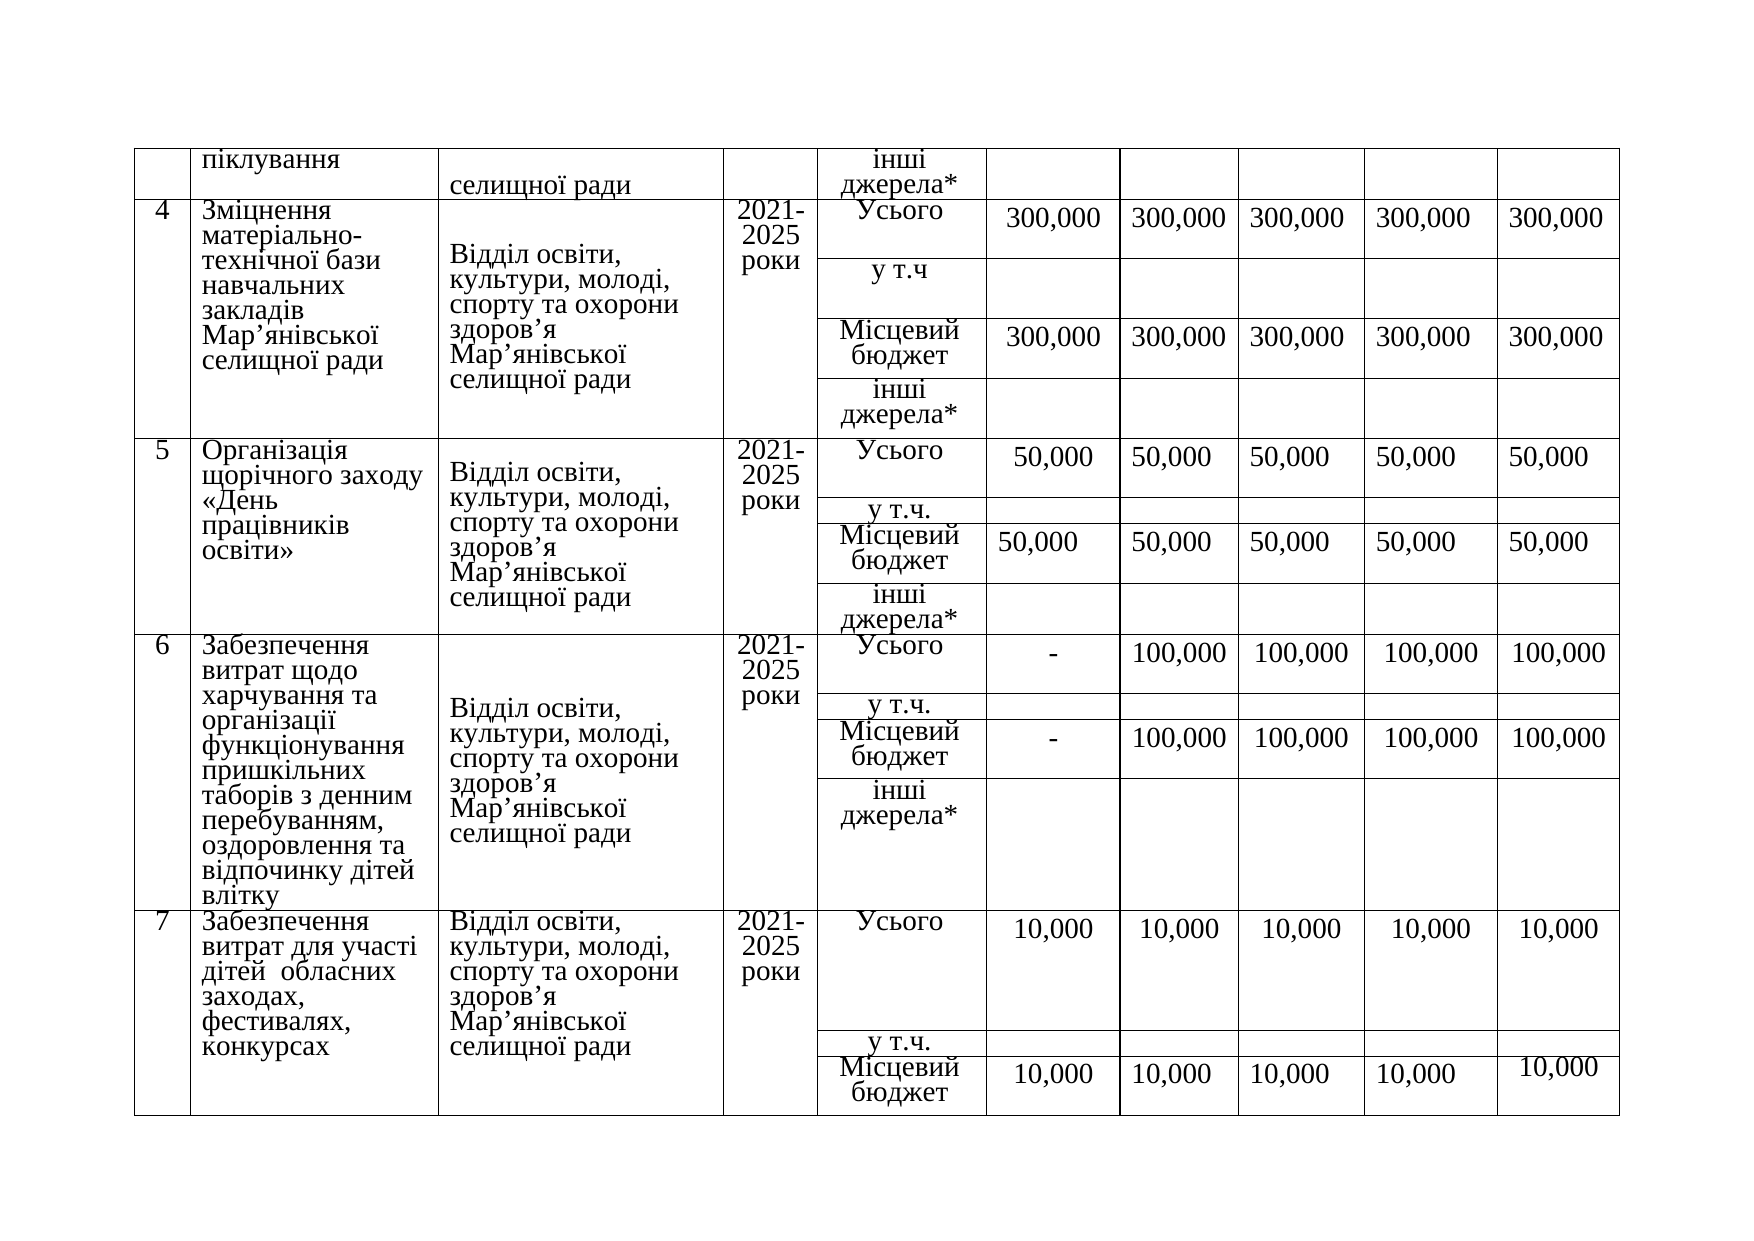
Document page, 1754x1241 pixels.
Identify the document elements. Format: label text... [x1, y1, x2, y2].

table_cell 300,000 [1365, 319, 1497, 378]
table_cell 300,000 [1498, 319, 1619, 378]
table_cell Відділ освіти, культури, молоді, спорту та охорони здоров’я Мар’янівської селищної ради [439, 439, 723, 634]
table_cell [1239, 498, 1364, 523]
table_cell Усього [818, 635, 986, 693]
table_cell у т.ч. [818, 1031, 986, 1056]
table_cell 50,000 [1498, 439, 1619, 497]
table_cell [1121, 779, 1238, 910]
table_cell - [987, 720, 1119, 778]
table_cell [987, 149, 1119, 199]
table_cell 10,000 [987, 1057, 1119, 1115]
table_cell [1239, 779, 1364, 910]
table_cell 300,000 [987, 200, 1119, 258]
table_cell 4 [135, 200, 190, 438]
table_cell [1365, 379, 1497, 438]
table_cell 7 [135, 911, 190, 1115]
table_cell [1121, 379, 1238, 438]
table_cell інші джерела* [818, 379, 986, 438]
table_cell [1498, 379, 1619, 438]
table_cell 10,000 [987, 911, 1119, 1029]
table_cell 100,000 [1239, 720, 1364, 778]
table_cell 50,000 [1239, 524, 1364, 583]
table_cell Місцевий бюджет [818, 524, 986, 583]
table_cell 5 [135, 439, 190, 634]
table_cell 300,000 [1365, 200, 1497, 258]
table_cell 300,000 [1239, 319, 1364, 378]
table_cell [987, 379, 1119, 438]
table_cell 100,000 [1498, 635, 1619, 693]
table_cell [1498, 694, 1619, 719]
table_cell Місцевий бюджет [818, 1057, 986, 1115]
table_cell 2021-2025 роки [724, 200, 817, 438]
table_cell [1239, 379, 1364, 438]
table_cell [987, 694, 1119, 719]
table_cell Забезпечення витрат щодо харчування та організації функціонування пришкільних таборів з денним перебуванням, оздоровлення та відпочинку дітей влітку [191, 635, 438, 910]
table_cell [1498, 259, 1619, 318]
table_cell 100,000 [1239, 635, 1364, 693]
table_cell 10,000 [1239, 1057, 1364, 1115]
table_cell 300,000 [1498, 200, 1619, 258]
table_cell 10,000 [1498, 911, 1619, 1029]
table_cell 100,000 [1498, 720, 1619, 778]
table_cell [1121, 1031, 1238, 1056]
table_cell 10,000 [1121, 911, 1238, 1029]
table_cell [1498, 498, 1619, 523]
table_cell - [987, 635, 1119, 693]
table_cell інші джерела* [818, 149, 986, 199]
table_cell 10,000 [1239, 911, 1364, 1029]
table_cell інші джерела* [818, 779, 986, 910]
table_cell Усього [818, 439, 986, 497]
table_cell Організація щорічного заходу «День працівників освіти» [191, 439, 438, 634]
table_cell Усього [818, 200, 986, 258]
table_cell 50,000 [1121, 439, 1238, 497]
table_cell 10,000 [1365, 911, 1497, 1029]
table_cell 300,000 [1121, 200, 1238, 258]
table_cell 50,000 [987, 439, 1119, 497]
table_cell 100,000 [1365, 720, 1497, 778]
table_cell [1121, 498, 1238, 523]
table_cell у т.ч. [818, 498, 986, 523]
table_cell Місцевий бюджет [818, 319, 986, 378]
table_cell [987, 1031, 1119, 1056]
table_cell 50,000 [987, 524, 1119, 583]
table_cell [1365, 779, 1497, 910]
table_cell 2021-2025 роки [724, 635, 817, 910]
table_cell [987, 498, 1119, 523]
table_cell у т.ч [818, 259, 986, 318]
table_cell 50,000 [1365, 524, 1497, 583]
table_cell 100,000 [1121, 635, 1238, 693]
table_cell [1365, 694, 1497, 719]
table_cell [1365, 259, 1497, 318]
table_cell [1121, 259, 1238, 318]
table_cell [987, 259, 1119, 318]
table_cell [439, 911, 723, 1115]
table_cell 300,000 [987, 319, 1119, 378]
table_cell 10,000 [1498, 1057, 1619, 1115]
table_cell [1239, 1031, 1364, 1056]
table_cell [1121, 149, 1238, 199]
table_cell 10,000 [1121, 1057, 1238, 1115]
table_cell Зміцнення матеріально-технічної бази навчальних закладів Мар’янівської селищної ради [191, 200, 438, 438]
table_cell у т.ч. [818, 694, 986, 719]
table_cell [1498, 779, 1619, 910]
table_cell 100,000 [1365, 635, 1497, 693]
table_cell Відділ освіти, культури, молоді, спорту та охорони здоров’я Мар’янівської селищної ради [439, 635, 723, 910]
table_cell 50,000 [1121, 524, 1238, 583]
table_cell [1498, 149, 1619, 199]
table_cell Забезпечення витрат для участі дітей обласних заходах, фестивалях, конкурсах [191, 911, 438, 1115]
table_cell 50,000 [1365, 439, 1497, 497]
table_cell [439, 200, 723, 438]
table_cell 100,000 [1121, 720, 1238, 778]
table_cell 2021-2025 роки [724, 439, 817, 634]
table_cell [1121, 694, 1238, 719]
table_cell [1365, 1031, 1497, 1056]
table_cell [1365, 149, 1497, 199]
table_cell 10,000 [1365, 1057, 1497, 1115]
table_cell 50,000 [1239, 439, 1364, 497]
table_cell 50,000 [1498, 524, 1619, 583]
table_cell [1498, 584, 1619, 634]
table_cell [987, 779, 1119, 910]
table_cell 300,000 [1239, 200, 1364, 258]
table_cell [1239, 259, 1364, 318]
table_cell [1365, 498, 1497, 523]
table_cell Місцевий бюджет [818, 720, 986, 778]
table_cell 300,000 [1121, 319, 1238, 378]
table_cell [1365, 584, 1497, 634]
table_cell [1239, 694, 1364, 719]
table_cell інші джерела* [818, 584, 986, 634]
table_cell 2021-2025 роки [724, 911, 817, 1115]
table_cell [1239, 149, 1364, 199]
table_cell [1498, 1031, 1619, 1056]
table_cell [1239, 584, 1364, 634]
table_cell Усього [818, 911, 986, 1029]
table_cell [987, 584, 1119, 634]
table_cell [1121, 584, 1238, 634]
table_cell 6 [135, 635, 190, 910]
